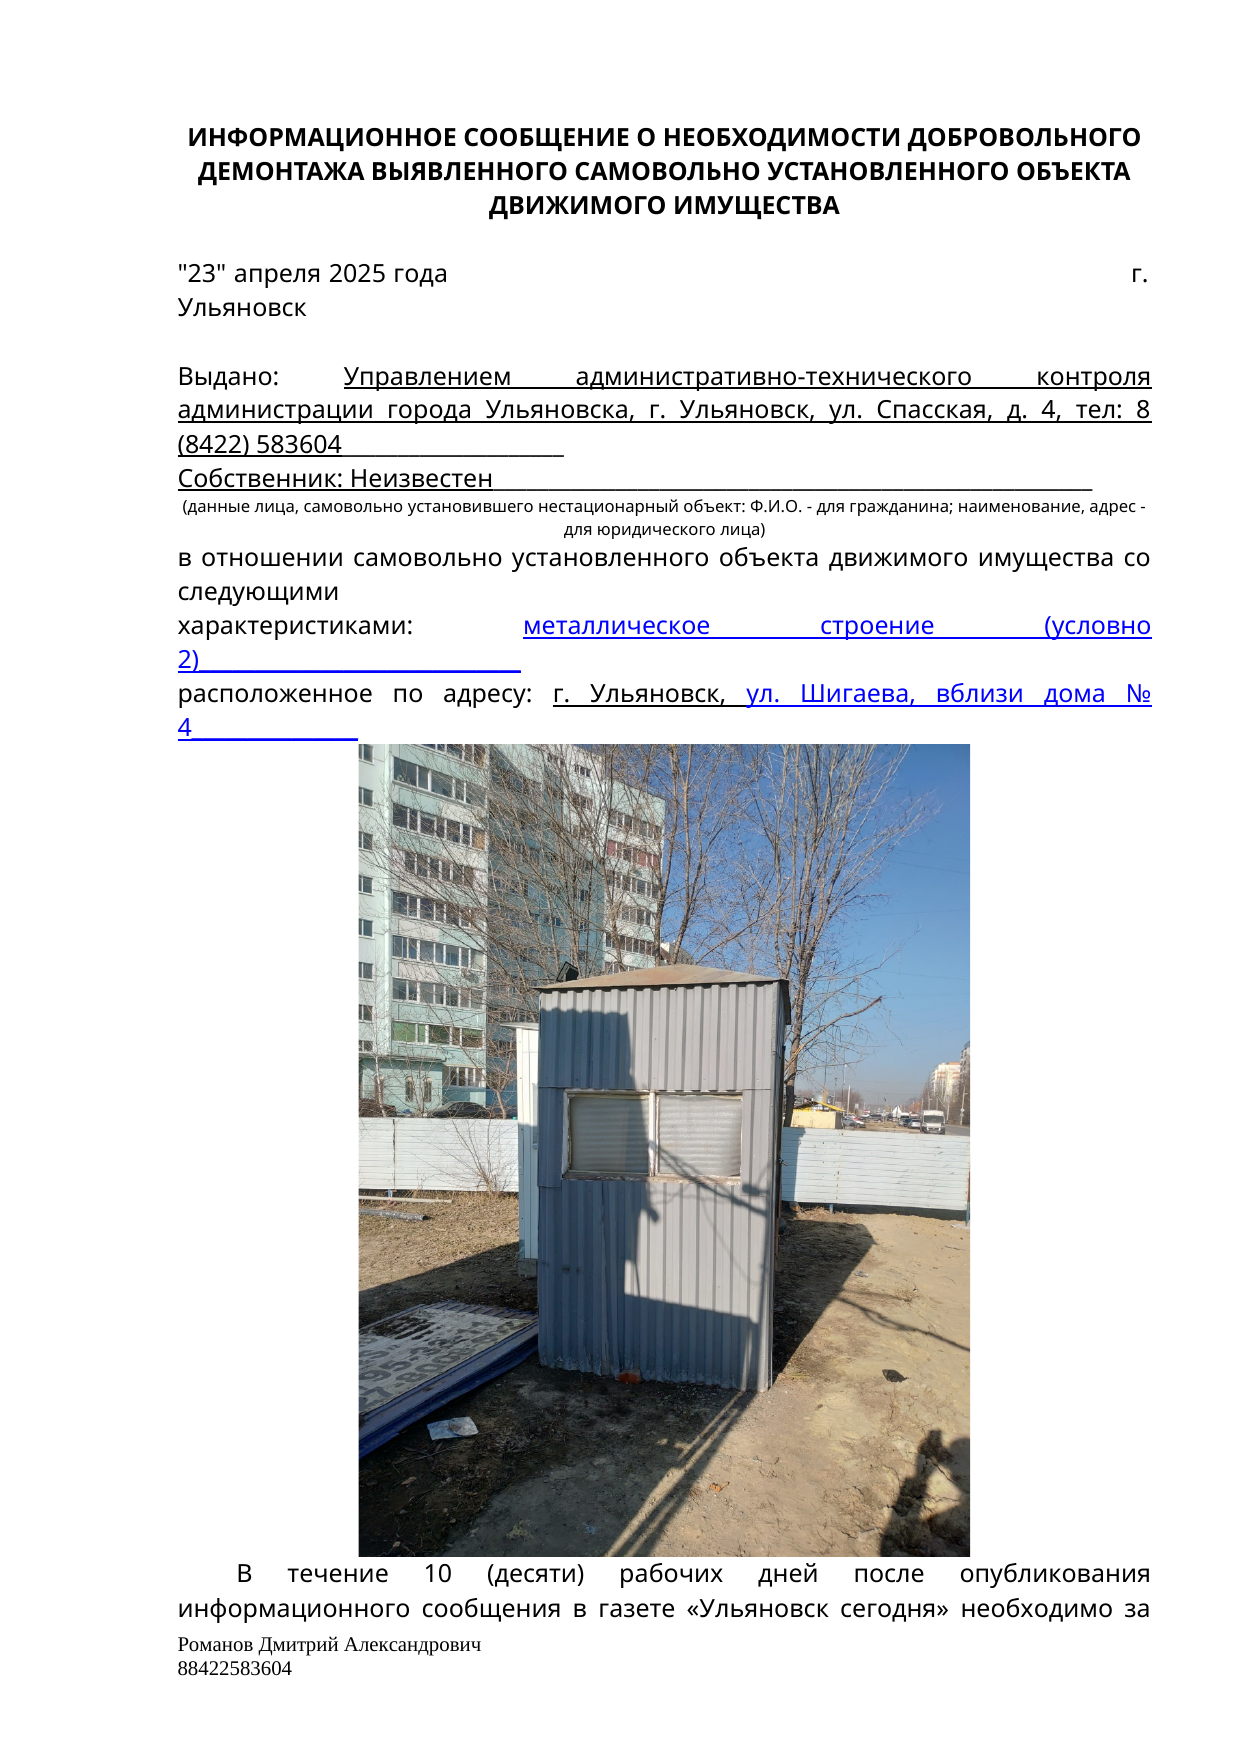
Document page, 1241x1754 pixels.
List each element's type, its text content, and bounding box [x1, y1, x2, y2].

text Выдано: Управлением административно-технического контроля администрации города Ульяновска, г. Ульяновск, ул. Спасская, д. 4, тел: 8 (8422) 583604____________________ [177, 358, 1152, 421]
text расположенное по адресу: г. Ульяновск, ул. Шигаева, вблизи дома № 4_______________ [177, 676, 1152, 744]
text Собственник: Неизвестен______________________________________________________ [177, 460, 1152, 494]
text ИНФОРМАЦИОННОЕ СООБЩЕНИЕ О НЕОБХОДИМОСТИ ДОБРОВОЛЬНОГО ДЕМОНТАЖА ВЫЯВЛЕННОГО САМОВОЛЬНО УСТАНОВЛЕННОГО ОБЪЕКТА ДВИЖИМОГО ИМУЩЕСТВА [177, 120, 1152, 222]
text характеристиками: металлическое строение (условно 2)_____________________________ [177, 608, 1152, 676]
picture [358, 744, 971, 1557]
text Выдано: Управлением административно-технического контроля администрации города Ульяновска, г. Ульяновск, ул. Спасская, д. 4, тел: 8 (8422) 583604____________________ [177, 422, 1152, 460]
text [177, 1554, 1152, 1624]
text "23" апреля 2025 года г. Ульяновск [177, 256, 1152, 324]
text (данные лица, самовольно установившего нестационарный объект: Ф.И.О. - для гражданина; наименование, адрес - для юридического лица) [177, 494, 1152, 540]
text в отношении самовольно установленного объекта движимого имущества со следующими [177, 540, 1152, 608]
